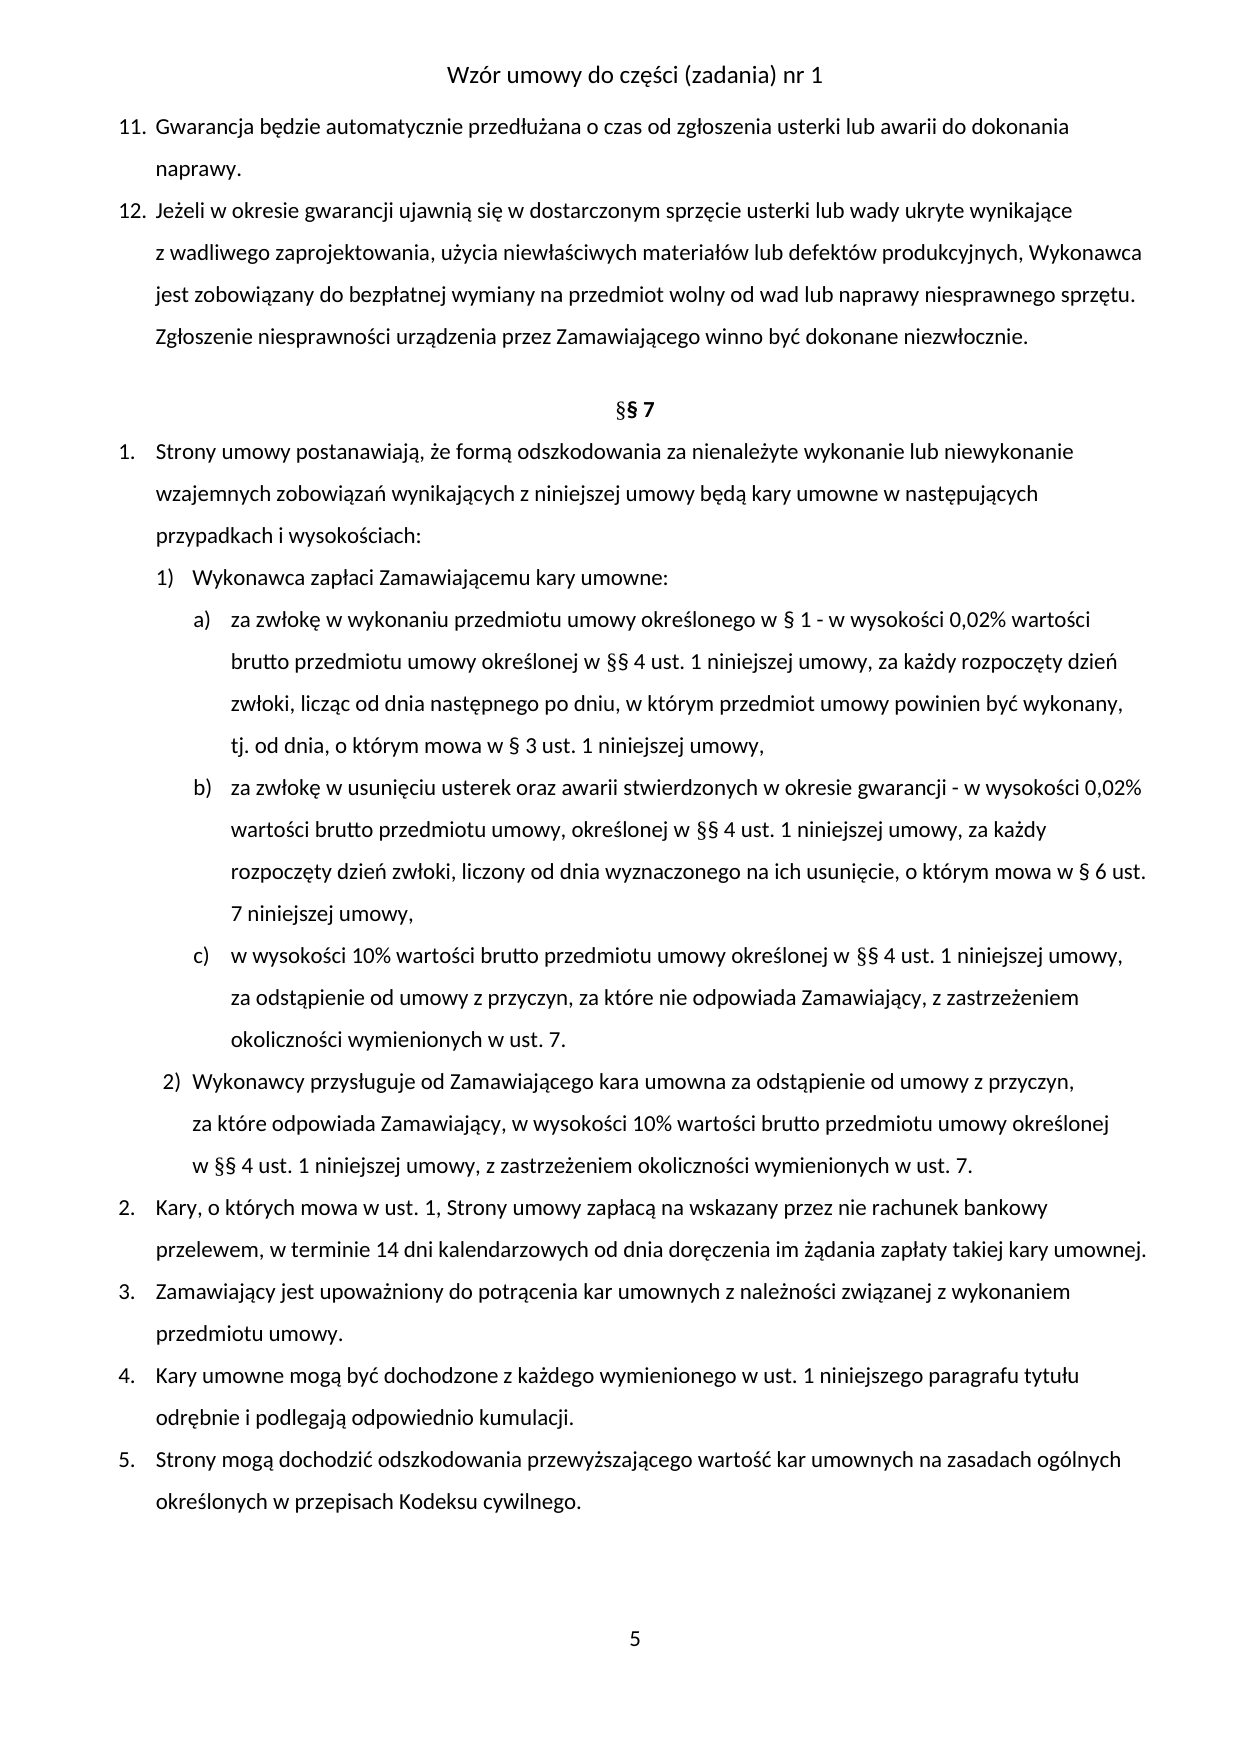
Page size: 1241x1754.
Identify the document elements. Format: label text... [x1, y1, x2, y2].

list Strony mogą dochodzić odszkodowania przewyższającego wartość kar umownych na zasadach ogólnych określonych w przepisach Kodeksu cywilnego. [118, 1445, 1152, 1515]
list Wykonawca zapłaci Zamawiającemu kary umowne: [156, 563, 1152, 591]
list Strony umowy postanawiają, że formą odszkodowania za nienależyte wykonanie lub niewykonanie wzajemnych zobowiązań wynikających z niniejszej umowy będą kary umowne w następujących przypadkach i wysokościach: [118, 437, 1152, 549]
text § 7 [118, 395, 1152, 423]
list za zwłokę w wykonaniu przedmiotu umowy określonego w § 1 - w wysokości 0,02% wartości brutto przedmiotu umowy określonej w § 4 ust. 1 niniejszej umowy, za każdy rozpoczęty dzień zwłoki, licząc od dnia następnego po dniu, w którym przedmiot umowy powinien być wykonany, tj. od dnia, o którym mowa w § 3 ust. 1 niniejszej umowy, [193, 605, 1152, 759]
list Jeżeli w okresie gwarancji ujawnią się w dostarczonym sprzęcie usterki lub wady ukryte wynikające z wadliwego zaprojektowania, użycia niewłaściwych materiałów lub defektów produkcyjnych, Wykonawca jest zobowiązany do bezpłatnej wymiany na przedmiot wolny od wad lub naprawy niesprawnego sprzętu. Zgłoszenie niesprawności urządzenia przez Zamawiającego winno być dokonane niezwłocznie. [118, 196, 1152, 350]
list za zwłokę w usunięciu usterek oraz awarii stwierdzonych w okresie gwarancji - w wysokości 0,02% wartości brutto przedmiotu umowy, określonej w § 4 ust. 1 niniejszej umowy, za każdy rozpoczęty dzień zwłoki, liczony od dnia wyznaczonego na ich usunięcie, o którym mowa w § 6 ust. 7 niniejszej umowy, [193, 773, 1152, 927]
list Wykonawcy przysługuje od Zamawiającego kara umowna za odstąpienie od umowy z przyczyn, za które odpowiada Zamawiający, w wysokości 10% wartości brutto przedmiotu umowy określonej w § 4 ust. 1 niniejszej umowy, z zastrzeżeniem okoliczności wymienionych w ust. 7. [162, 1067, 1152, 1179]
list Kary, o których mowa w ust. 1, Strony umowy zapłacą na wskazany przez nie rachunek bankowy przelewem, w terminie 14 dni kalendarzowych od dnia doręczenia im żądania zapłaty takiej kary umownej. [118, 1193, 1152, 1263]
list Zamawiający jest upoważniony do potrącenia kar umownych z należności związanej z wykonaniem przedmiotu umowy. [118, 1277, 1152, 1347]
list Kary umowne mogą być dochodzone z każdego wymienionego w ust. 1 niniejszego paragrafu tytułu odrębnie i podlegają odpowiednio kumulacji. [118, 1361, 1152, 1431]
list w wysokości 10% wartości brutto przedmiotu umowy określonej w § 4 ust. 1 niniejszej umowy, za odstąpienie od umowy z przyczyn, za które nie odpowiada Zamawiający, z zastrzeżeniem okoliczności wymienionych w ust. 7. [193, 941, 1152, 1053]
list Gwarancja będzie automatycznie przedłużana o czas od zgłoszenia usterki lub awarii do dokonania naprawy. [118, 112, 1152, 182]
